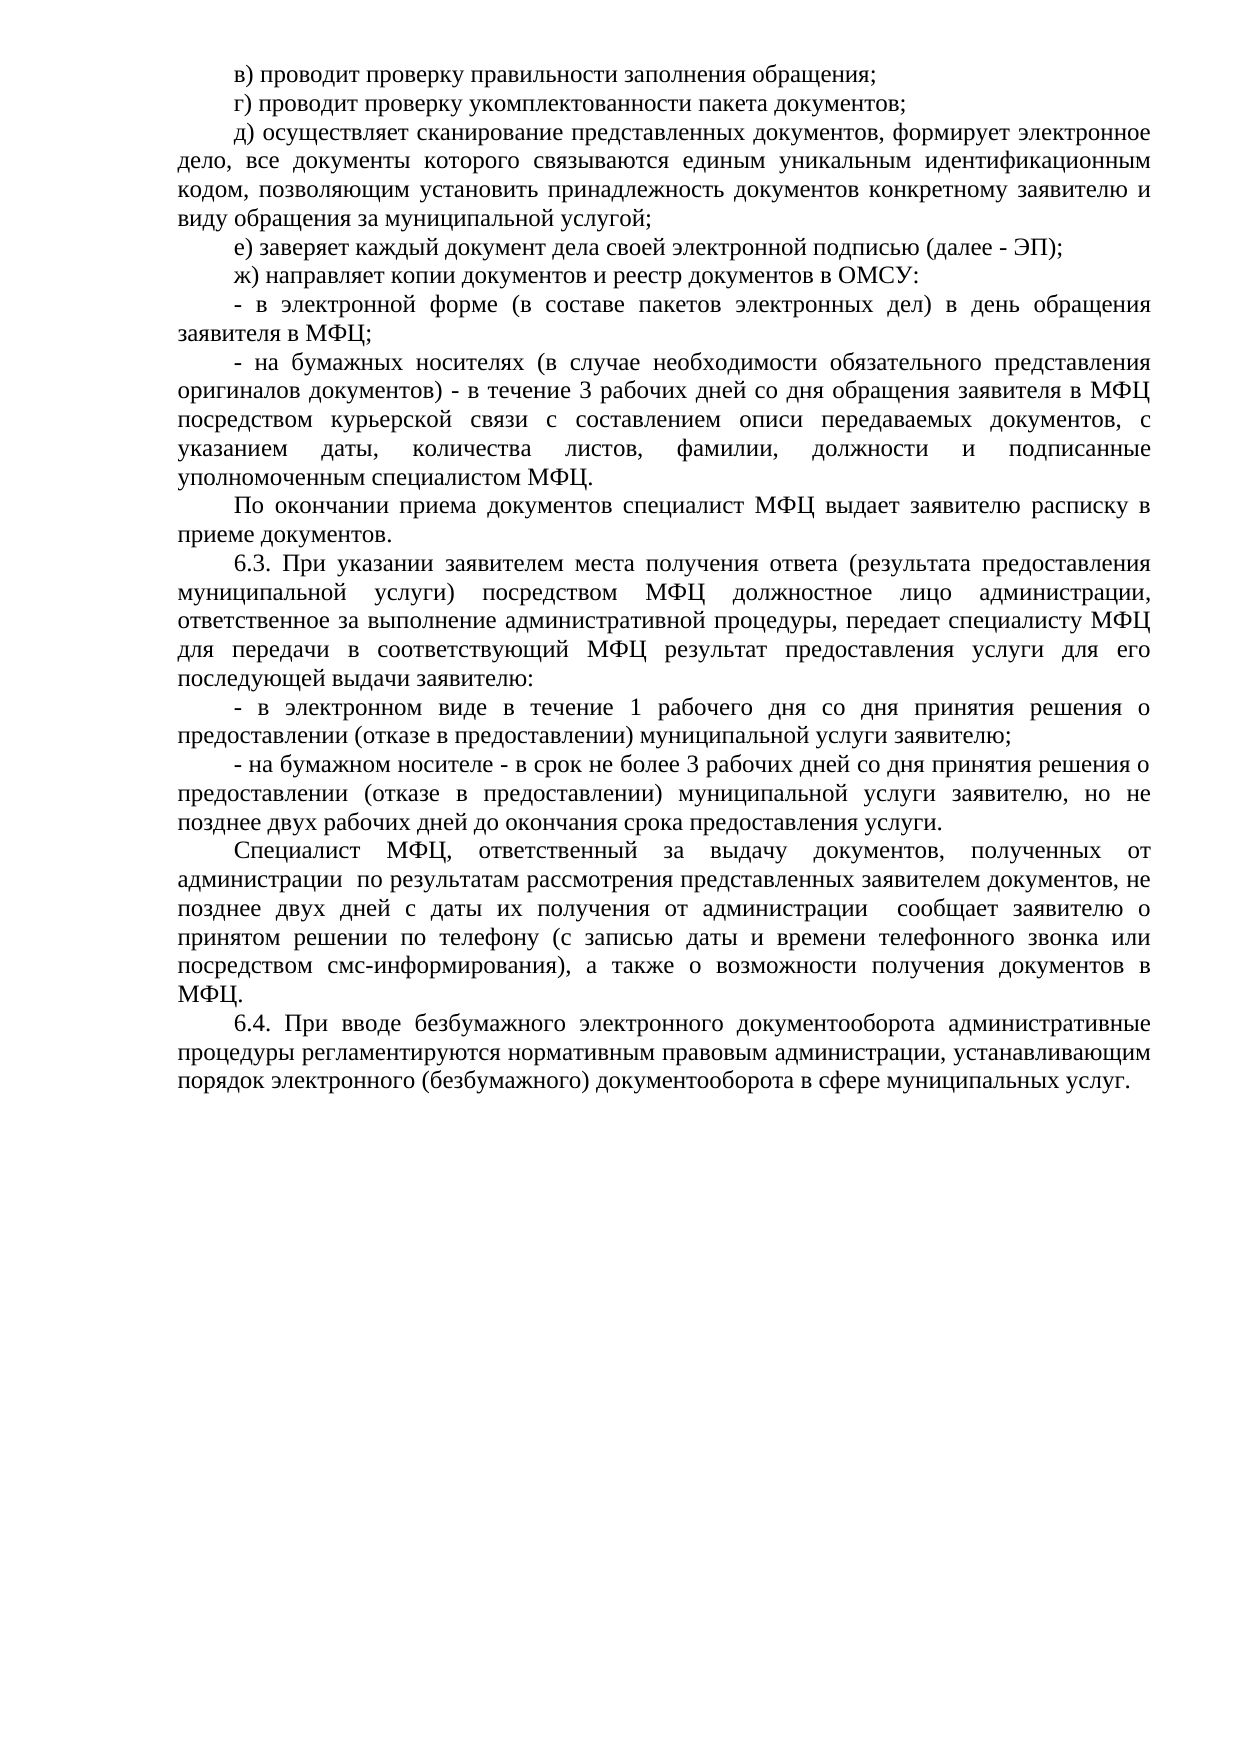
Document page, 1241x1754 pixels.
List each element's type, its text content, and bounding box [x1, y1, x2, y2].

text е) заверяет каждый документ дела своей электронной подписью (далее - ЭП); [177, 232, 1152, 260]
text ж) направляет копии документов и реестр документов в ОМСУ: [177, 260, 1152, 289]
text - в электронном виде в течение 1 рабочего дня со дня принятия решения о предоставлении (отказе в предоставлении) муниципальной услуги заявителю; [177, 692, 1152, 749]
text - на бумажных носителях (в случае необходимости обязательного представления оригиналов документов) - в течение 3 рабочих дней со дня обращения заявителя в МФЦ посредством курьерской связи с составлением описи передаваемых документов, с указанием даты, количества листов, фамилии, должности и подписанные уполномоченным специалистом МФЦ. [177, 347, 1152, 490]
text 6.4. При вводе безбумажного электронного документооборота административные процедуры регламентируются нормативным правовым администрации, устанавливающим порядок электронного (безбумажного) документооборота в сфере муниципальных услуг. [177, 1008, 1152, 1094]
text д) осуществляет сканирование представленных документов, формирует электронное дело, все документы которого связываются единым уникальным идентификационным кодом, позволяющим установить принадлежность документов конкретному заявителю и виду обращения за муниципальной услугой; [177, 117, 1152, 232]
text - на бумажном носителе - в срок не более 3 рабочих дней со дня принятия решения о предоставлении (отказе в предоставлении) муниципальной услуги заявителю, но не позднее двух рабочих дней до окончания срока предоставления услуги. [177, 749, 1152, 835]
text По окончании приема документов специалист МФЦ выдает заявителю расписку в приеме документов. [177, 490, 1152, 548]
text г) проводит проверку укомплектованности пакета документов; [177, 88, 1152, 117]
text в) проводит проверку правильности заполнения обращения; [177, 59, 1152, 88]
text - в электронной форме (в составе пакетов электронных дел) в день обращения заявителя в МФЦ; [177, 289, 1152, 347]
text 6.3. При указании заявителем места получения ответа (результата предоставления муниципальной услуги) посредством МФЦ должностное лицо администрации, ответственное за выполнение административной процедуры, передает специалисту МФЦ для передачи в соответствующий МФЦ результат предоставления услуги для его последующей выдачи заявителю: [177, 548, 1152, 692]
text Специалист МФЦ, ответственный за выдачу документов, полученных от администрации по результатам рассмотрения представленных заявителем документов, не позднее двух дней с даты их получения от администрации сообщает заявителю о принятом решении по телефону (с записью даты и времени телефонного звонка или посредством смс-информирования), а также о возможности получения документов в МФЦ. [177, 835, 1152, 1008]
